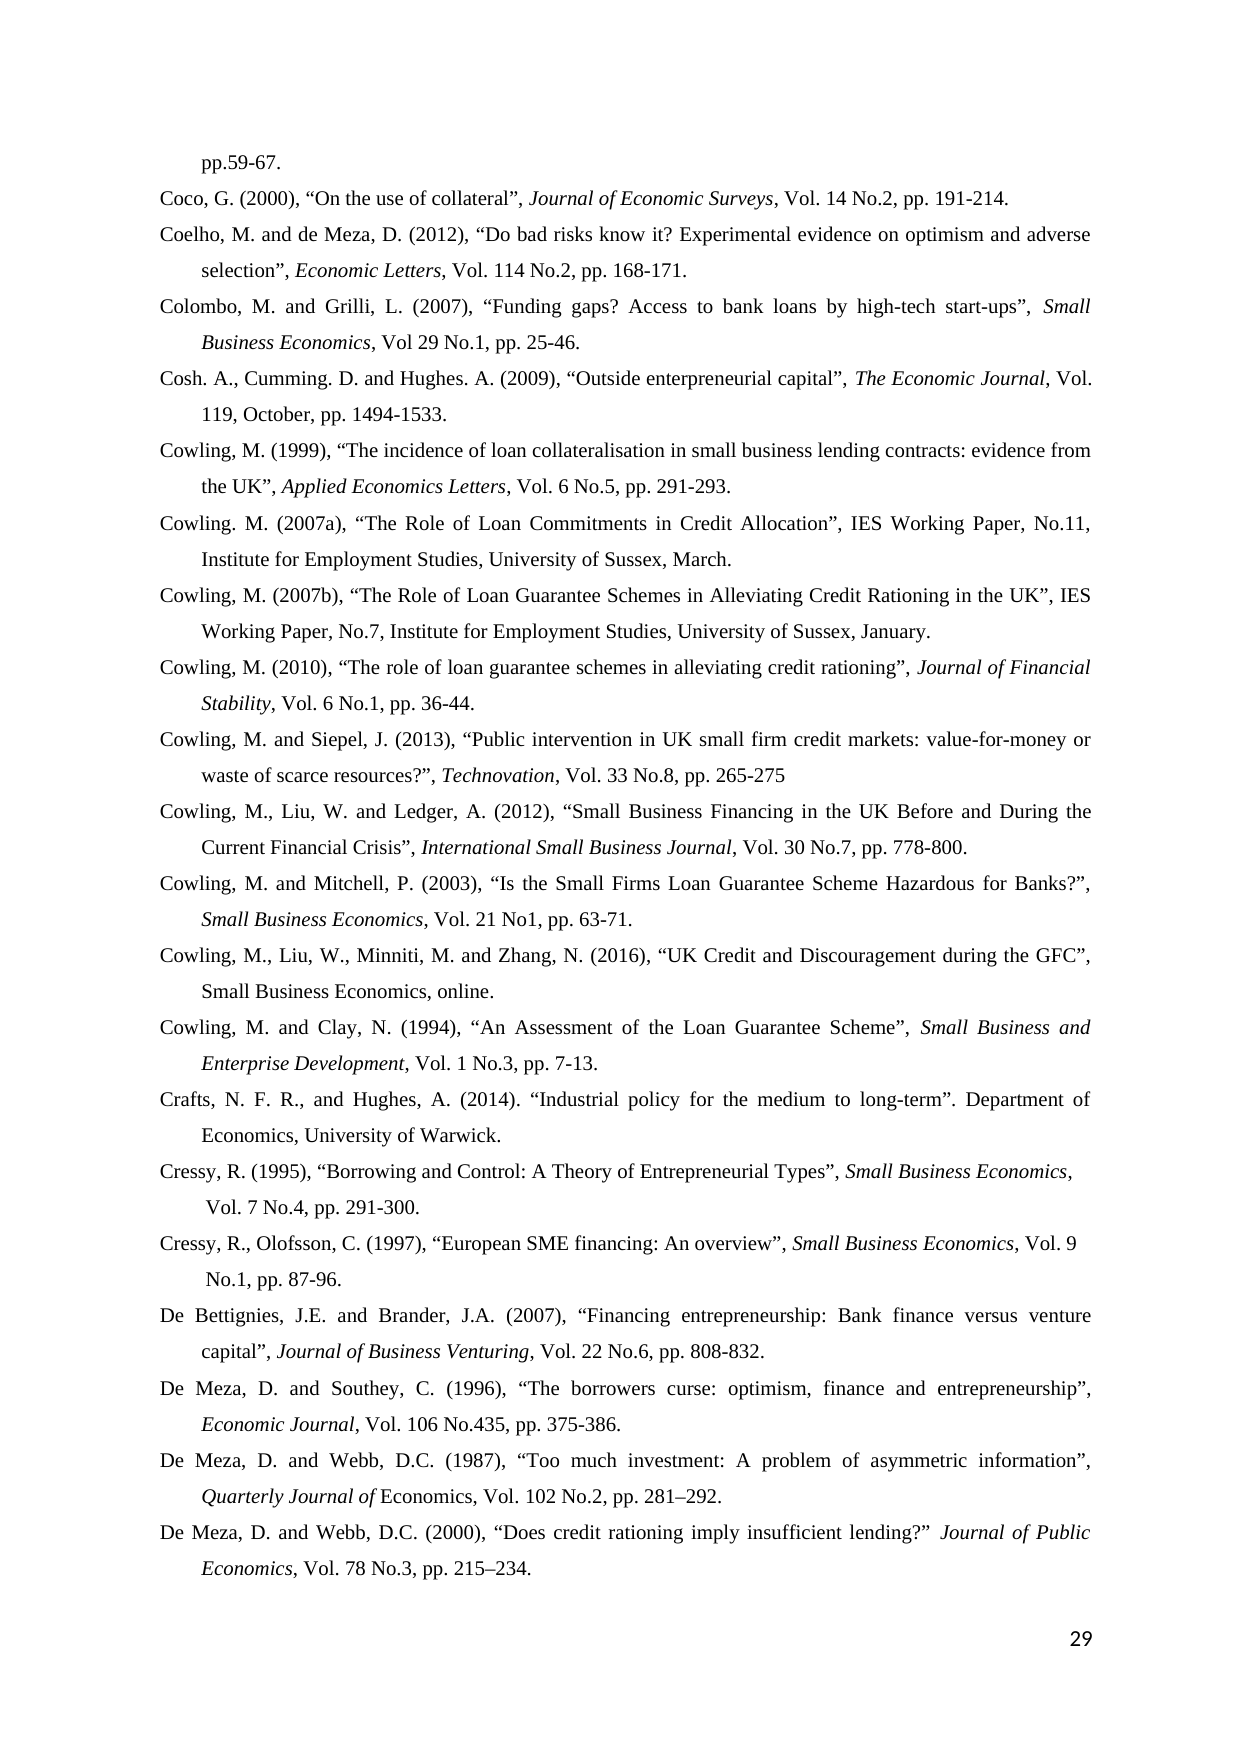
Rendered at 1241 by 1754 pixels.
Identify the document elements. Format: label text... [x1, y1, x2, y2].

text Cosh. A., Cumming. D. and Hughes. A. (2009), “Outside enterpreneurial capital”, The Economic Journal, Vol. 119, October, pp. 1494-1533. [159, 366, 1092, 426]
text Cowling, M. (1999), “The incidence of loan collateralisation in small business lending contracts: evidence from the UK”, Applied Economics Letters, Vol. 6 No.5, pp. 291-293. [159, 438, 1092, 498]
text De Bettignies, J.E. and Brander, J.A. (2007), “Financing entrepreneurship: Bank finance versus venture capital”, Journal of Business Venturing, Vol. 22 No.6, pp. 808-832. [159, 1303, 1092, 1363]
text Colombo, M. and Grilli, L. (2007), “Funding gaps? Access to bank loans by high-tech start-ups”, Small Business Economics, Vol 29 No.1, pp. 25-46. [159, 294, 1092, 354]
text Cowling, M. and Siepel, J. (2013), “Public intervention in UK small firm credit markets: value-for-money or waste of scarce resources?”, Technovation, Vol. 33 No.8, pp. 265-275 [159, 727, 1092, 787]
text Cowling, M. and Mitchell, P. (2003), “Is the Small Firms Loan Guarantee Scheme Hazardous for Banks?”, Small Business Economics, Vol. 21 No1, pp. 63-71. [159, 871, 1092, 931]
text Coelho, M. and de Meza, D. (2012), “Do bad risks know it? Experimental evidence on optimism and adverse selection”, Economic Letters, Vol. 114 No.2, pp. 168-171. [159, 222, 1092, 282]
text Cowling, M. and Clay, N. (1994), “An Assessment of the Loan Guarantee Scheme”, Small Business and Enterprise Development, Vol. 1 No.3, pp. 7-13. [159, 1015, 1092, 1075]
text Cressy, R., Olofsson, C. (1997), “European SME financing: An overview”, Small Business Economics, Vol. 9 No.1, pp. 87-96. [159, 1231, 1092, 1291]
text Cowling, M. (2007b), “The Role of Loan Guarantee Schemes in Alleviating Credit Rationing in the UK”, IES Working Paper, No.7, Institute for Employment Studies, University of Sussex, January. [159, 582, 1092, 643]
text Cowling, M., Liu, W., Minniti, M. and Zhang, N. (2016), “UK Credit and Discouragement during the GFC”, Small Business Economics, online. [159, 943, 1092, 1003]
text De Meza, D. and Webb, D.C. (2000), “Does credit rationing imply insufficient lending?” Journal of Public Economics, Vol. 78 No.3, pp. 215–234. [159, 1519, 1092, 1580]
text Cowling. M. (2007a), “The Role of Loan Commitments in Credit Allocation”, IES Working Paper, No.11, Institute for Employment Studies, University of Sussex, March. [159, 510, 1092, 571]
text Cressy, R. (1995), “Borrowing and Control: A Theory of Entrepreneurial Types”, Small Business Economics, Vol. 7 No.4, pp. 291-300. [159, 1159, 1092, 1219]
text Coco, G. (2000), “On the use of collateral”, Journal of Economic Surveys, Vol. 14 No.2, pp. 191-214. [159, 186, 1092, 210]
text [159, 150, 1092, 174]
text Crafts, N. F. R., and Hughes, A. (2014). “Industrial policy for the medium to long-term”. Department of Economics, University of Warwick. [159, 1087, 1092, 1147]
text Cowling, M., Liu, W. and Ledger, A. (2012), “Small Business Financing in the UK Before and During the Current Financial Crisis”, International Small Business Journal, Vol. 30 No.7, pp. 778-800. [159, 799, 1092, 859]
text De Meza, D. and Southey, C. (1996), “The borrowers curse: optimism, finance and entrepreneurship”, Economic Journal, Vol. 106 No.435, pp. 375-386. [159, 1375, 1092, 1436]
text De Meza, D. and Webb, D.C. (1987), “Too much investment: A problem of asymmetric information”, Quarterly Journal of Economics, Vol. 102 No.2, pp. 281–292. [159, 1447, 1092, 1508]
text Cowling, M. (2010), “The role of loan guarantee schemes in alleviating credit rationing”, Journal of Financial Stability, Vol. 6 No.1, pp. 36-44. [159, 654, 1092, 715]
